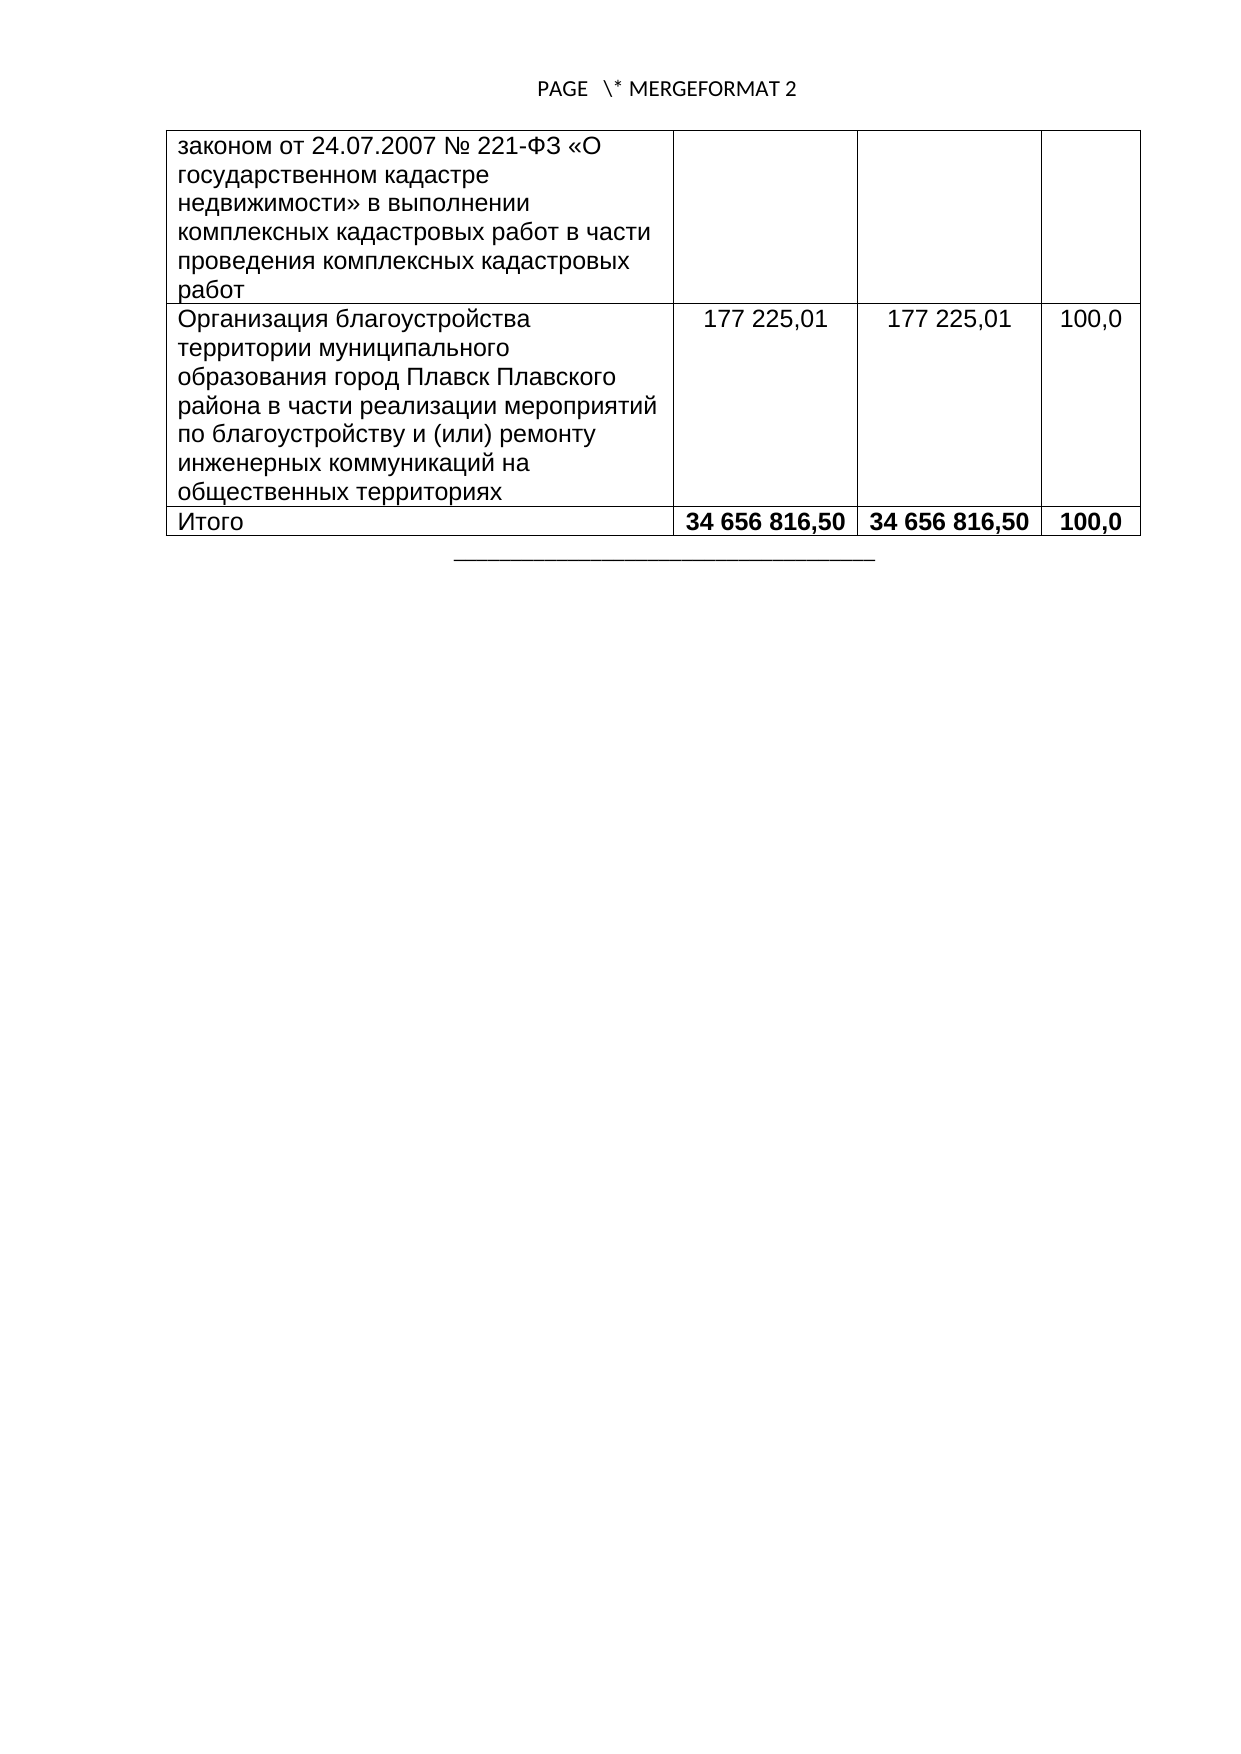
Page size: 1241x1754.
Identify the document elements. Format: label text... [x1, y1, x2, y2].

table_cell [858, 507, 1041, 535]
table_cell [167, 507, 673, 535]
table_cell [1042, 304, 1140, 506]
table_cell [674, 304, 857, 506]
text _____________________________________ [177, 536, 1152, 564]
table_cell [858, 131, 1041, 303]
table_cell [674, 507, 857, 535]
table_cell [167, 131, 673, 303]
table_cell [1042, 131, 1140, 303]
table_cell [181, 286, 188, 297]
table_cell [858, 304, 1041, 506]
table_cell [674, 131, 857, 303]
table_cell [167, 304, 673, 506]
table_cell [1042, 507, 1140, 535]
